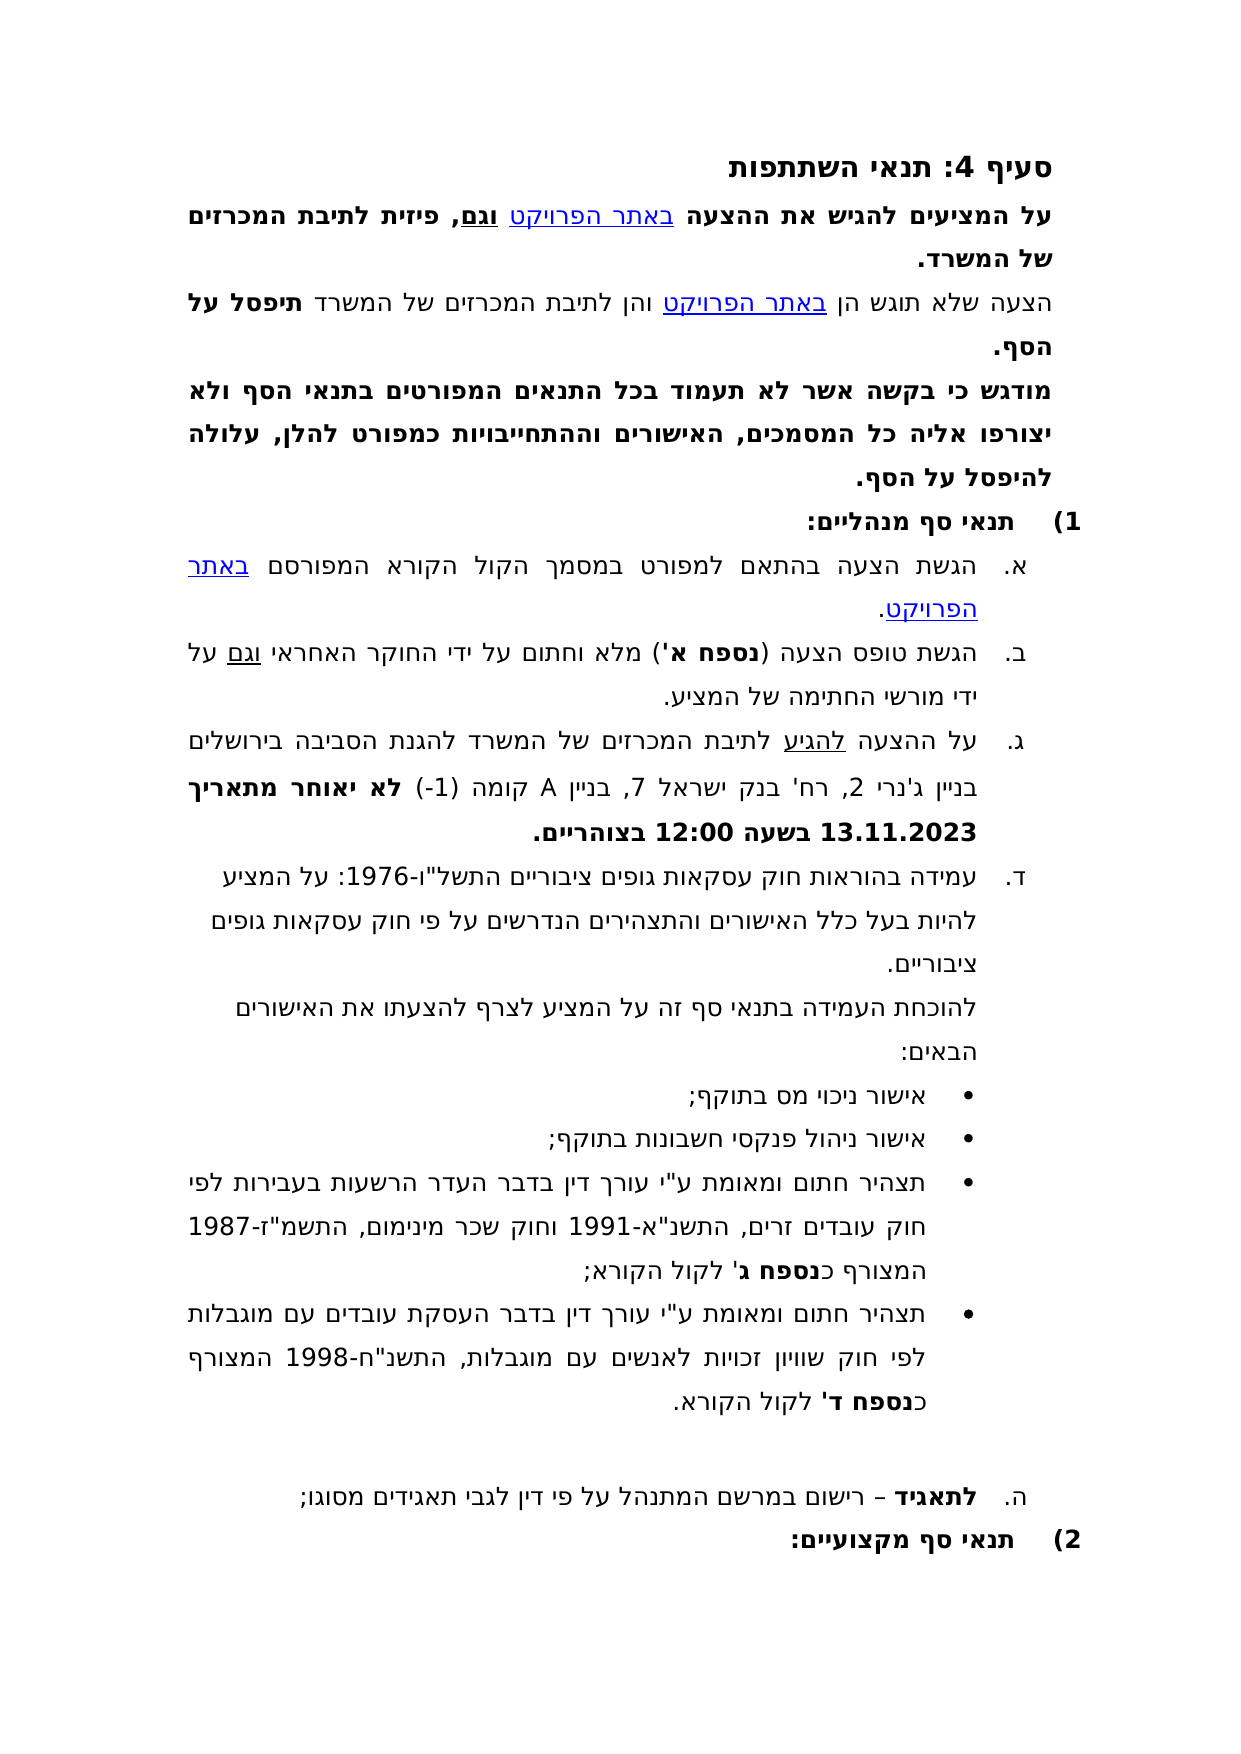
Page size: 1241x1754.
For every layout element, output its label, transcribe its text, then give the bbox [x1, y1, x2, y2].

text מודגש כי בקשה אשר לא תעמוד בכל התנאים המפורטים בתנאי הסף ולא יצורפו אליה כל המסמכים, האישורים וההתחייבויות כמפורט להלן, עלולה להיפסל על הסף. [187, 376, 1053, 493]
list תצהיר חתום ומאומת ע"י עורך דין בדבר העסקת עובדים עם מוגבלות לפי חוק שוויון זכויות לאנשים עם מוגבלות, התשנ"ח-1998 המצורף כנספח ד' לקול הקורא. [187, 1299, 964, 1416]
list על ההצעה להגיע לתיבת המכרזים של המשרד להגנת הסביבה בירושלים בניין ג'נרי 2, רח' בנק ישראל 7, בניין A קומה (1-) לא יאוחר מתאריך 13.11.2023 בשעה 12:00 בצוהריים. [187, 726, 1015, 847]
list לתאגיד – רישום במרשם המתנהל על פי דין לגבי תאגידים מסוגו; [187, 1482, 1015, 1511]
list אישור ניהול פנקסי חשבונות בתוקף; [187, 1124, 964, 1154]
list תצהיר חתום ומאומת ע"י עורך דין בדבר העדר הרשעות בעבירות לפי חוק עובדים זרים, התשנ"א-1991 וחוק שכר מינימום, התשמ"ז-1987 המצורף כנספח ג' לקול הקורא; [187, 1168, 964, 1285]
list תנאי סף מנהליים: [187, 507, 1053, 536]
list תנאי סף מקצועיים: [187, 1526, 1053, 1555]
list אישור ניכוי מס בתוקף; [187, 1081, 964, 1110]
text על המציעים להגיש את ההצעה באתר הפרויקט וגם, פיזית לתיבת המכרזים של המשרד. [187, 201, 1053, 274]
list הגשת טופס הצעה (נספח א') מלא וחתום על ידי החוקר האחראי וגם על ידי מורשי החתימה של המציע. [187, 638, 1015, 711]
text הצעה שלא תוגש הן באתר הפרויקט והן לתיבת המכרזים של המשרד תיפסל על הסף. [187, 288, 1053, 361]
subtitle סעיף 4: תנאי השתתפות [187, 150, 1053, 184]
list הגשת הצעה בהתאם למפורט במסמך הקול הקורא המפורסם באתר הפרויקט. [187, 551, 1015, 624]
list להוכחת העמידה בתנאי סף זה על המציע לצרף להצעתו את האישורים הבאים: [187, 993, 978, 1066]
list עמידה בהוראות חוק עסקאות גופים ציבוריים התשל"ו-1976: על המציע להיות בעל כלל האישורים והתצהירים הנדרשים על פי חוק עסקאות גופים ציבוריים. [187, 862, 1015, 979]
